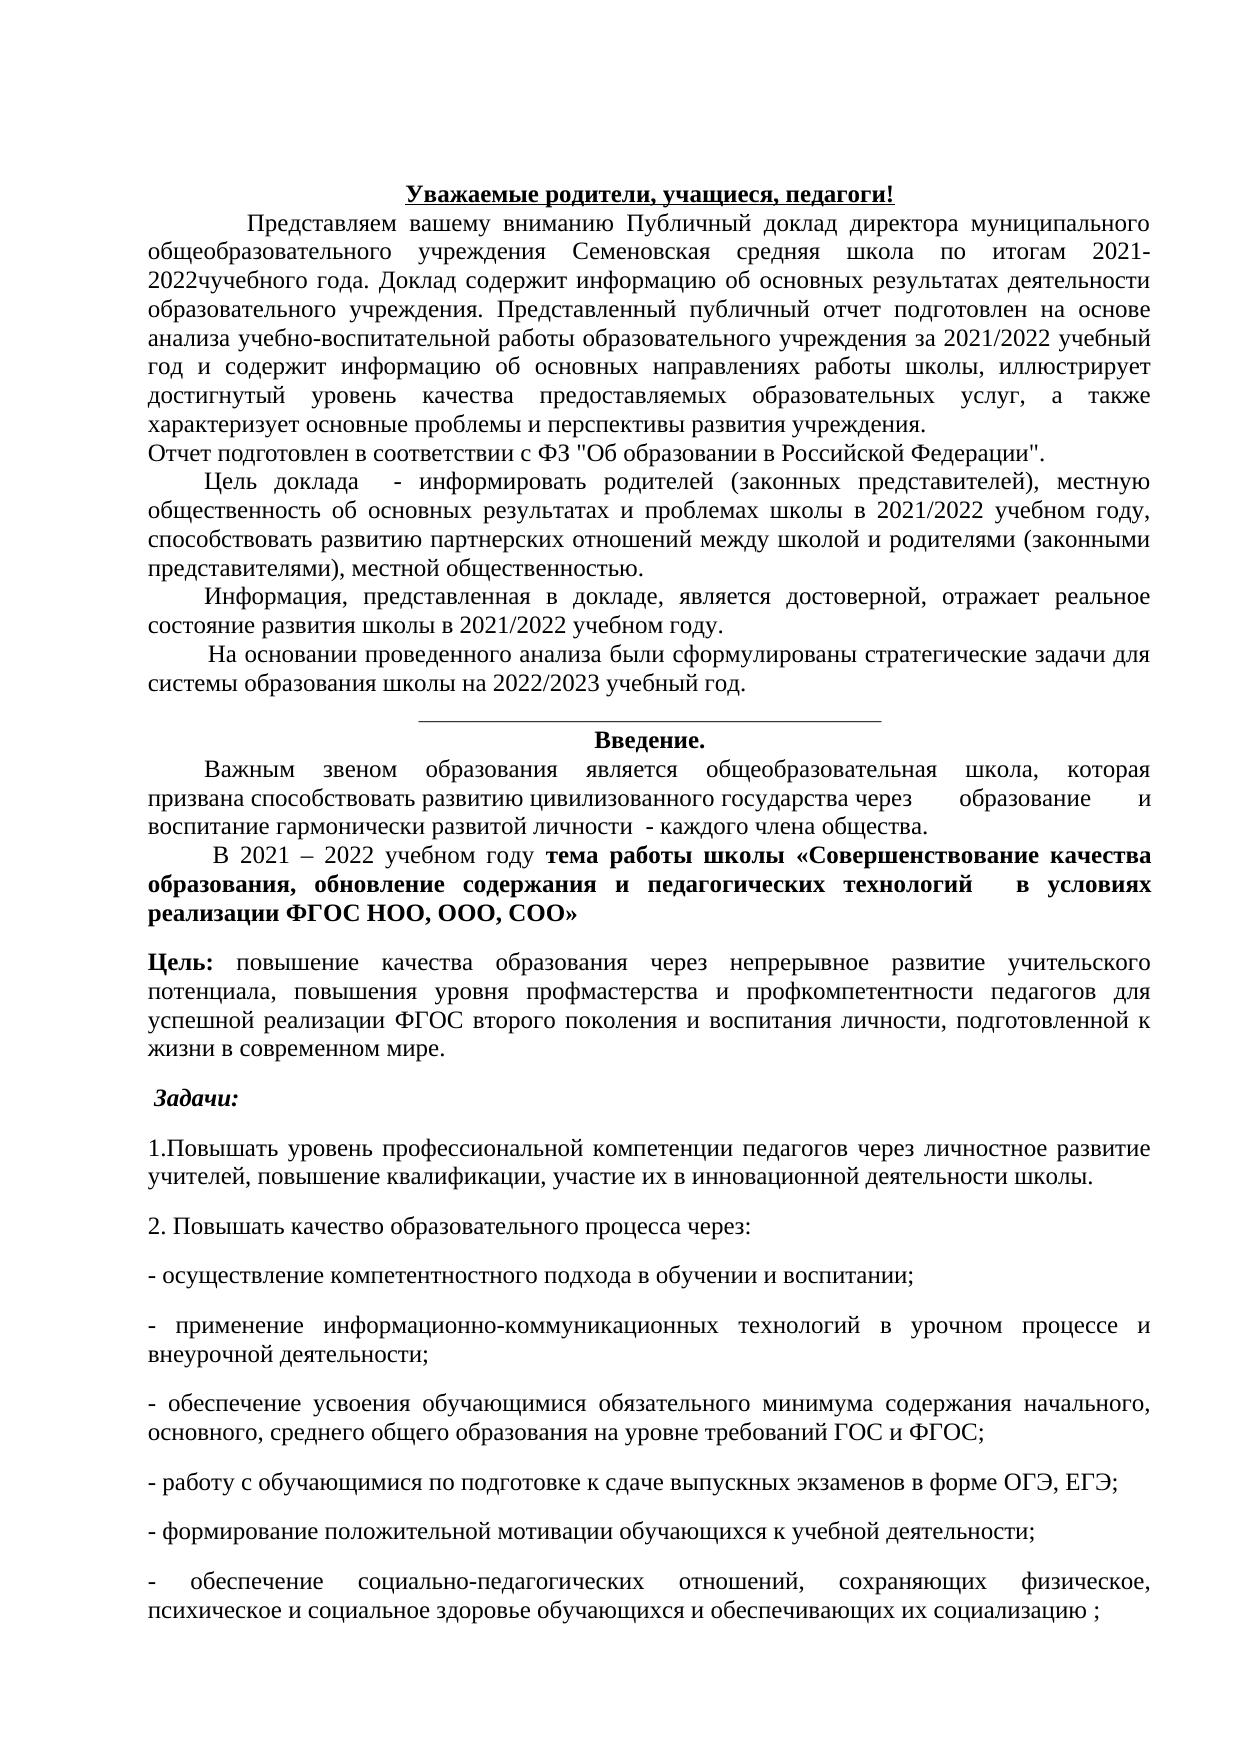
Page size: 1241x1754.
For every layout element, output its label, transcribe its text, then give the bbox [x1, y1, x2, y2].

text - обеспечение усвоения обучающимися обязательного минимума содержания начального, основного, среднего общего образования на уровне требований ГОС и ФГОС; [148, 1388, 1152, 1446]
text - формирование положительной мотивации обучающихся к учебной деятельности; [148, 1516, 1152, 1545]
text На основании проведенного анализа были сформулированы стратегические задачи для системы образования школы на 2022/2023 учебный год. [148, 639, 1152, 696]
text Представляем вашему вниманию Публичный доклад директора муниципального общеобразовательного учреждения Семеновская средняя школа по итогам 2021-2022чучебного года. Доклад содержит информацию об основных результатах деятельности образовательного учреждения. Представленный публичный отчет подготовлен на основе анализа учебно-воспитательной работы образовательного учреждения за 2021/2022 учебный год и содержит информацию об основных направлениях работы школы, иллюстрирует достигнутый уровень качества предоставляемых образовательных услуг, а также характеризует основные проблемы и перспективы развития учреждения. [148, 208, 1152, 438]
text Задачи: [148, 1083, 1152, 1112]
text Отчет подготовлен в соответствии с ФЗ "Об образовании в Российской Федерации". [148, 438, 1152, 466]
text _____________________________________ [148, 696, 1152, 725]
text - осуществление компетентностного подхода в обучении и воспитании; [148, 1261, 1152, 1289]
text В 2021 – 2022 учебном году тема работы школы «Совершенствование качества образования, обновление содержания и педагогических технологий в условиях реализации ФГОС НОО, ООО, СОО» [148, 840, 1152, 926]
text - обеспечение социально-педагогических отношений, сохраняющих физическое, психическое и социальное здоровье обучающихся и обеспечивающих их социализацию ; [148, 1566, 1152, 1623]
text Важным звеном образования является общеобразовательная школа, которая призвана способствовать развитию цивилизованного государства через образование и воспитание гармонически развитой личности - каждого члена общества. [148, 754, 1152, 840]
text 2. Повышать качество образовательного процесса через: [148, 1211, 1152, 1240]
text - работу с обучающимися по подготовке к сдаче выпускных экзаменов в форме ОГЭ, ЕГЭ; [148, 1467, 1152, 1496]
text Цель: повышение качества образования через непрерывное развитие учительского потенциала, повышения уровня профмастерства и профкомпетентности педагогов для успешной реализации ФГОС второго поколения и воспитания личности, подготовленной к жизни в современном мире. [148, 947, 1152, 1062]
text - применение информационно-коммуникационных технологий в урочном процессе и внеурочной деятельности; [148, 1310, 1152, 1368]
text Информация, представленная в докладе, является достоверной, отражает реальное состояние развития школы в 2021/2022 учебном году. [148, 581, 1152, 639]
text Введение. [148, 725, 1152, 754]
text Цель доклада - информировать родителей (законных представителей), местную общественность об основных результатах и проблемах школы в 2021/2022 учебном году, способствовать развитию партнерских отношений между школой и родителями (законными представителями), местной общественностью. [148, 466, 1152, 581]
text 1.Повышать уровень профессиональной компетенции педагогов через личностное развитие учителей, повышение квалификации, участие их в инновационной деятельности школы. [148, 1133, 1152, 1190]
text Уважаемые родители, учащиеся, педагоги! [148, 179, 1152, 208]
